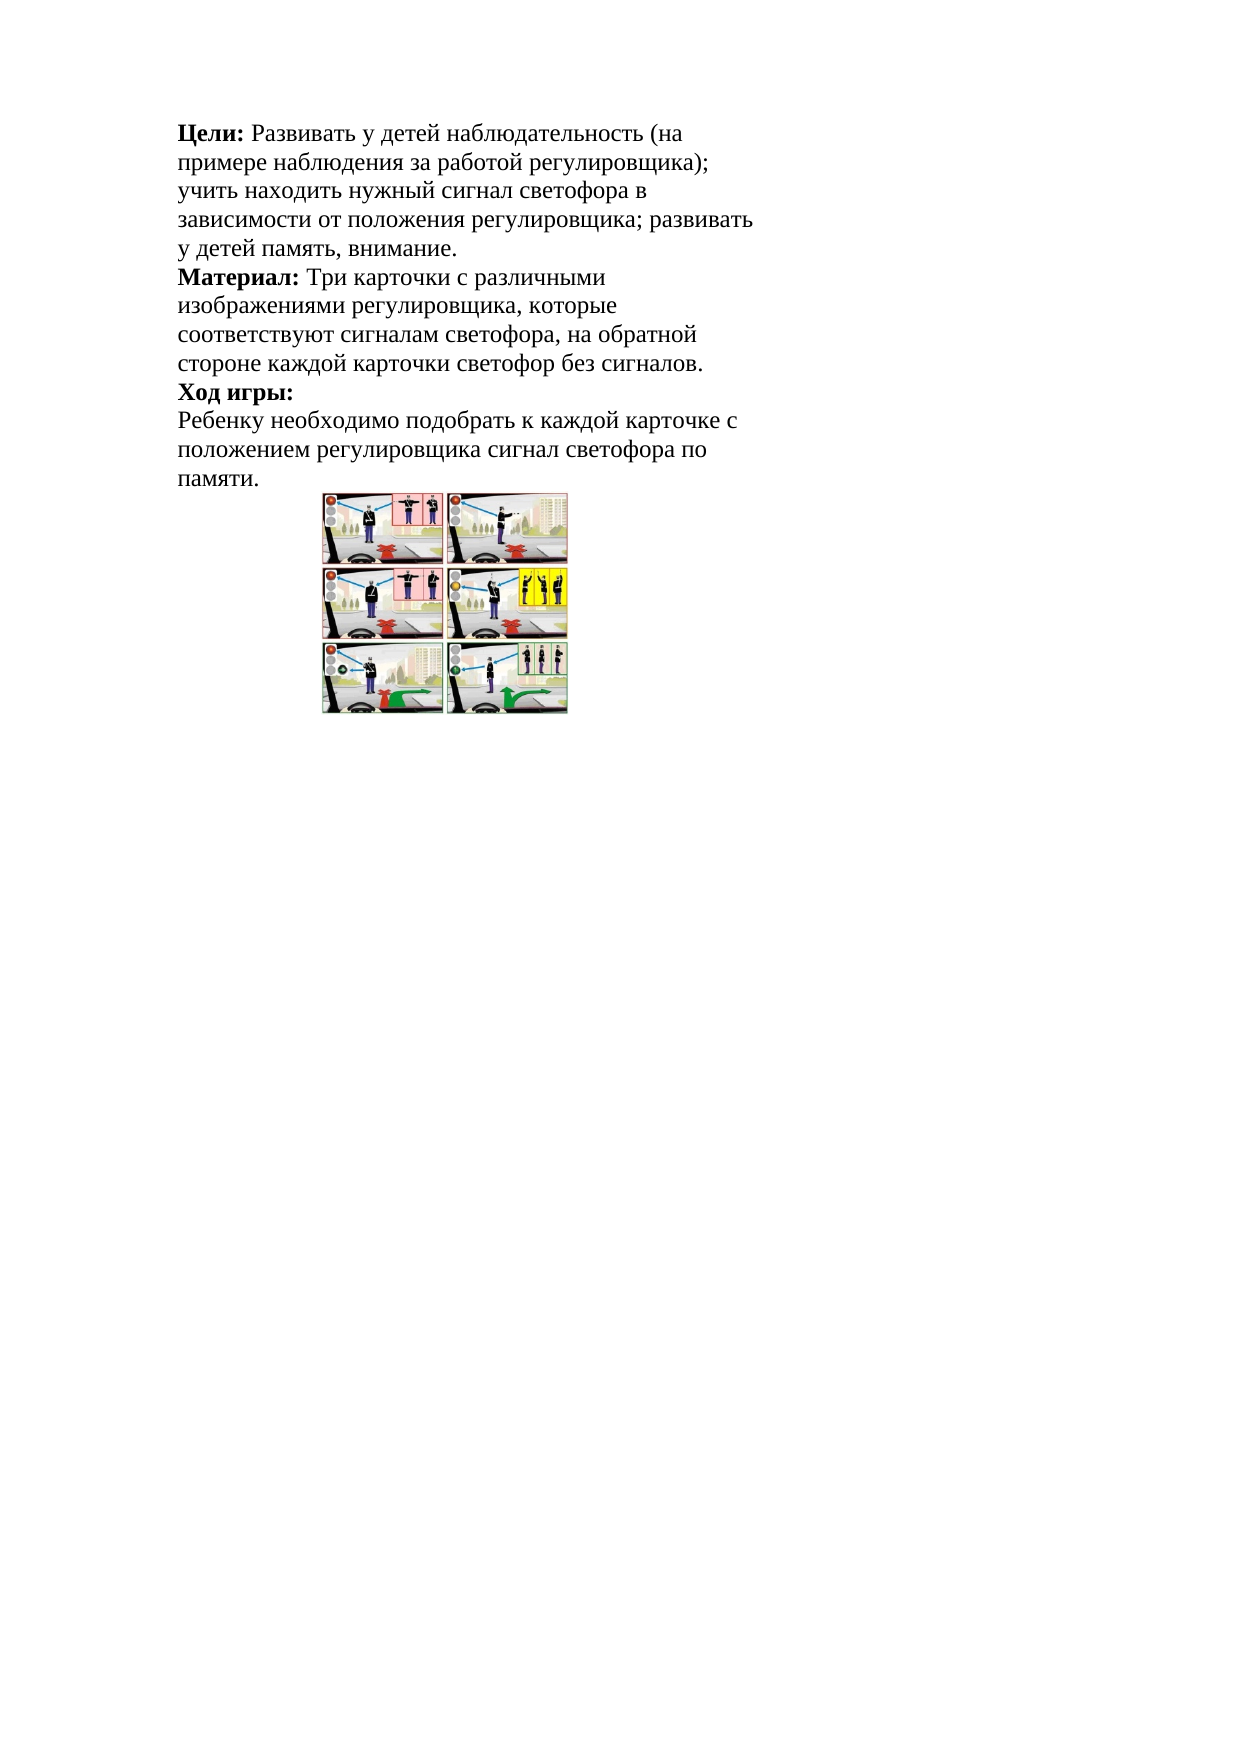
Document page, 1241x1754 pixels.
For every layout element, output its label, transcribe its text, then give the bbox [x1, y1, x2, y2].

picture [321, 491, 569, 715]
text Цели: Развивать у детей наблюдательность (на примере наблюдения за работой регулировщика); учить находить нужный сигнал светофора в зависимости от положения регулировщика; развивать у детей память, внимание. [177, 118, 768, 262]
text Ход игры: [177, 377, 768, 406]
text Ребенку необходимо подобрать к каждой карточке с положением регулировщика сигнал светофора по памяти. [177, 406, 768, 492]
text Материал: Три карточки с различными изображениями регулировщика, которые соответствуют сигналам светофора, на обратной стороне каждой карточки светофор без сигналов. [177, 262, 768, 377]
